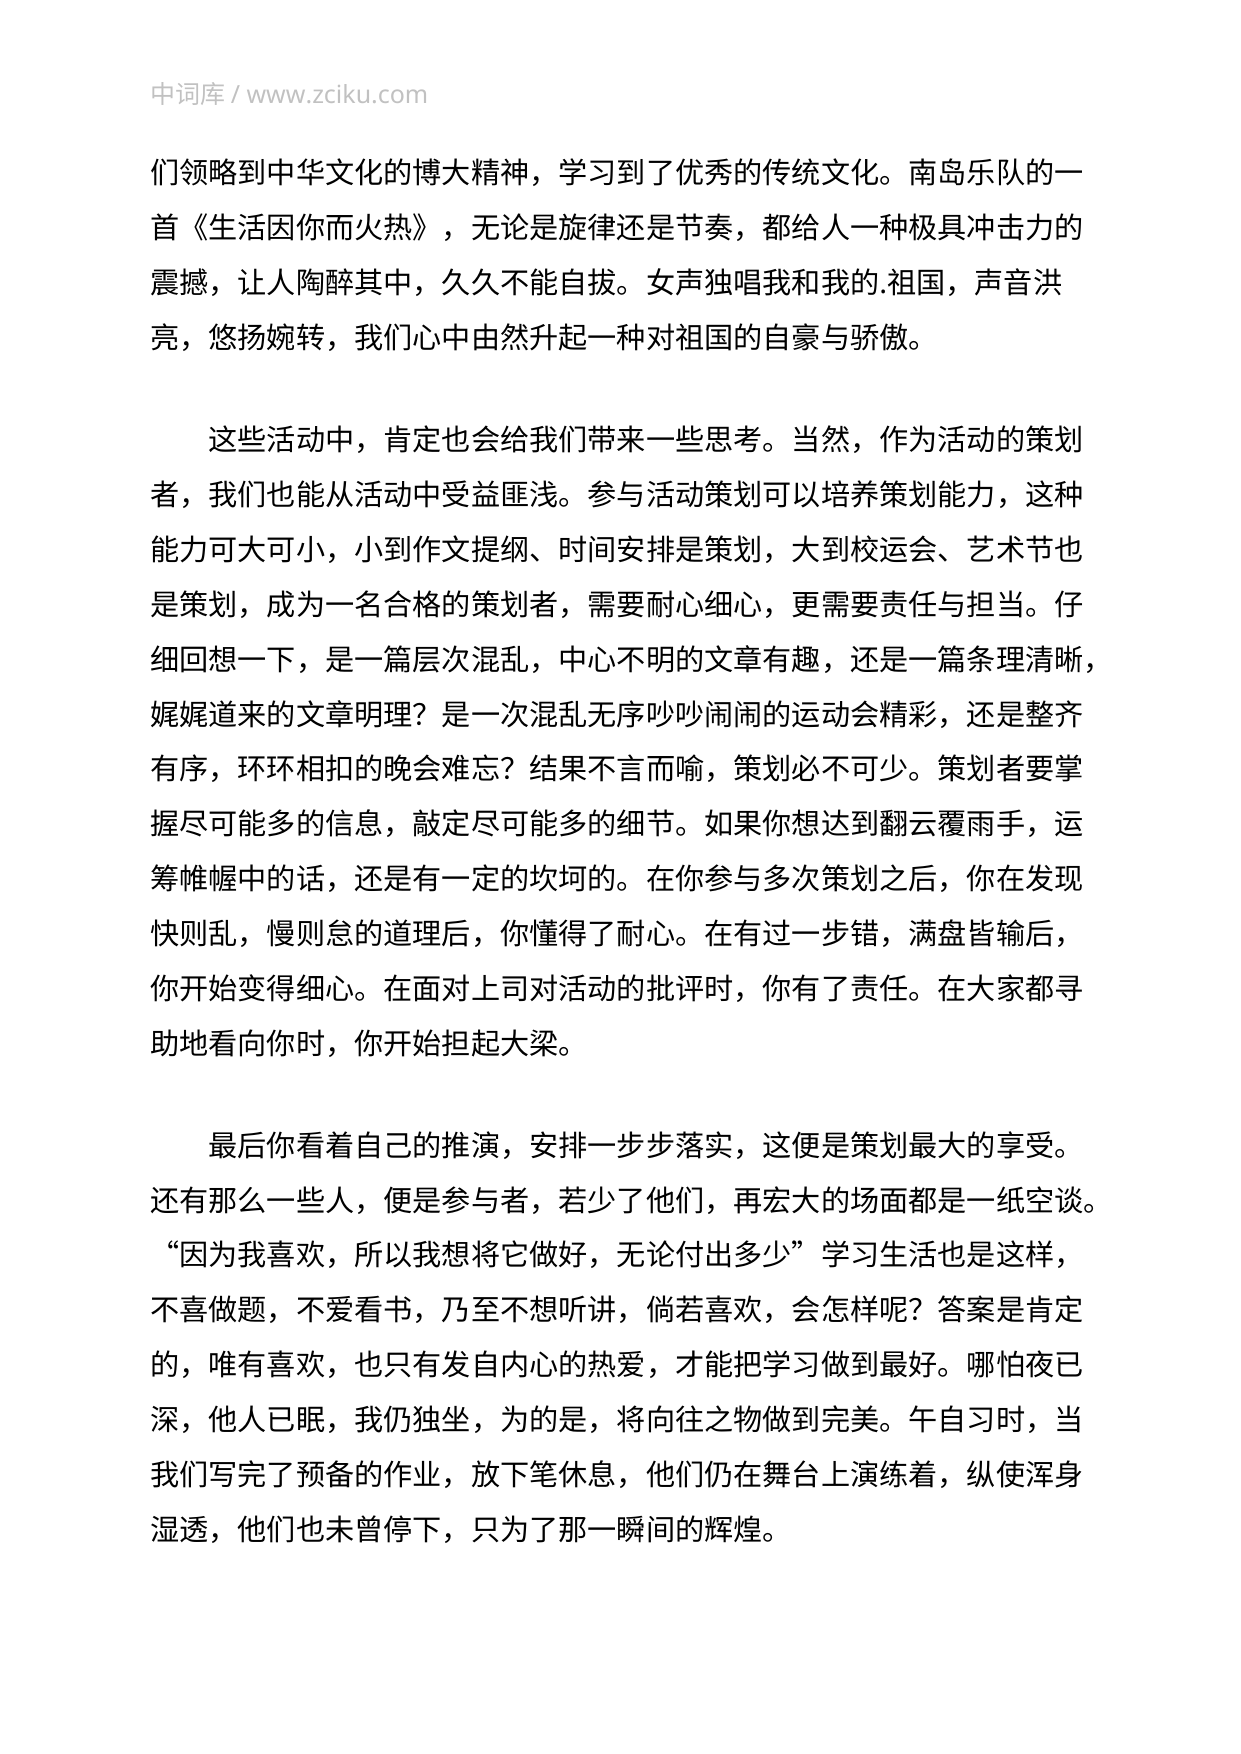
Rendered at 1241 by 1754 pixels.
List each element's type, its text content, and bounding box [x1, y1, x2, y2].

text 这些活动中，肯定也会给我们带来一些思考。当然，作为活动的策划者，我们也能从活动中受益匪浅。参与活动策划可以培养策划能力，这种能力可大可小，小到作文提纲、时间安排是策划，大到校运会、艺术节也是策划，成为一名合格的策划者，需要耐心细心，更需要责任与担当。仔细回想一下，是一篇层次混乱，中心不明的文章有趣，还是一篇条理清晰，娓娓道来的文章明理？是一次混乱无序吵吵闹闹的运动会精彩，还是整齐有序，环环相扣的晚会难忘？结果不言而喻，策划必不可少。策划者要掌握尽可能多的信息，敲定尽可能多的细节。如果你想达到翻云覆雨手，运筹帷幄中的话，还是有一定的坎坷的。在你参与多次策划之后，你在发现快则乱，慢则怠的道理后，你懂得了耐心。在有过一步错，满盘皆输后，你开始变得细心。在面对上司对活动的批评时，你有了责任。在大家都寻助地看向你时，你开始担起大梁。 [150, 417, 1090, 1063]
text 最后你看着自己的推演，安排一步步落实，这便是策划最大的享受。还有那么一些人，便是参与者，若少了他们，再宏大的场面都是一纸空谈。“因为我喜欢，所以我想将它做好，无论付出多少”学习生活也是这样，不喜做题，不爱看书，乃至不想听讲，倘若喜欢，会怎样呢？答案是肯定的，唯有喜欢，也只有发自内心的热爱，才能把学习做到最好。哪怕夜已深，他人已眠，我仍独坐，为的是，将向往之物做到完美。午自习时，当我们写完了预备的作业，放下笔休息，他们仍在舞台上演练着，纵使浑身湿透，他们也未曾停下，只为了那一瞬间的辉煌。 [150, 1122, 1090, 1549]
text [150, 150, 1090, 357]
